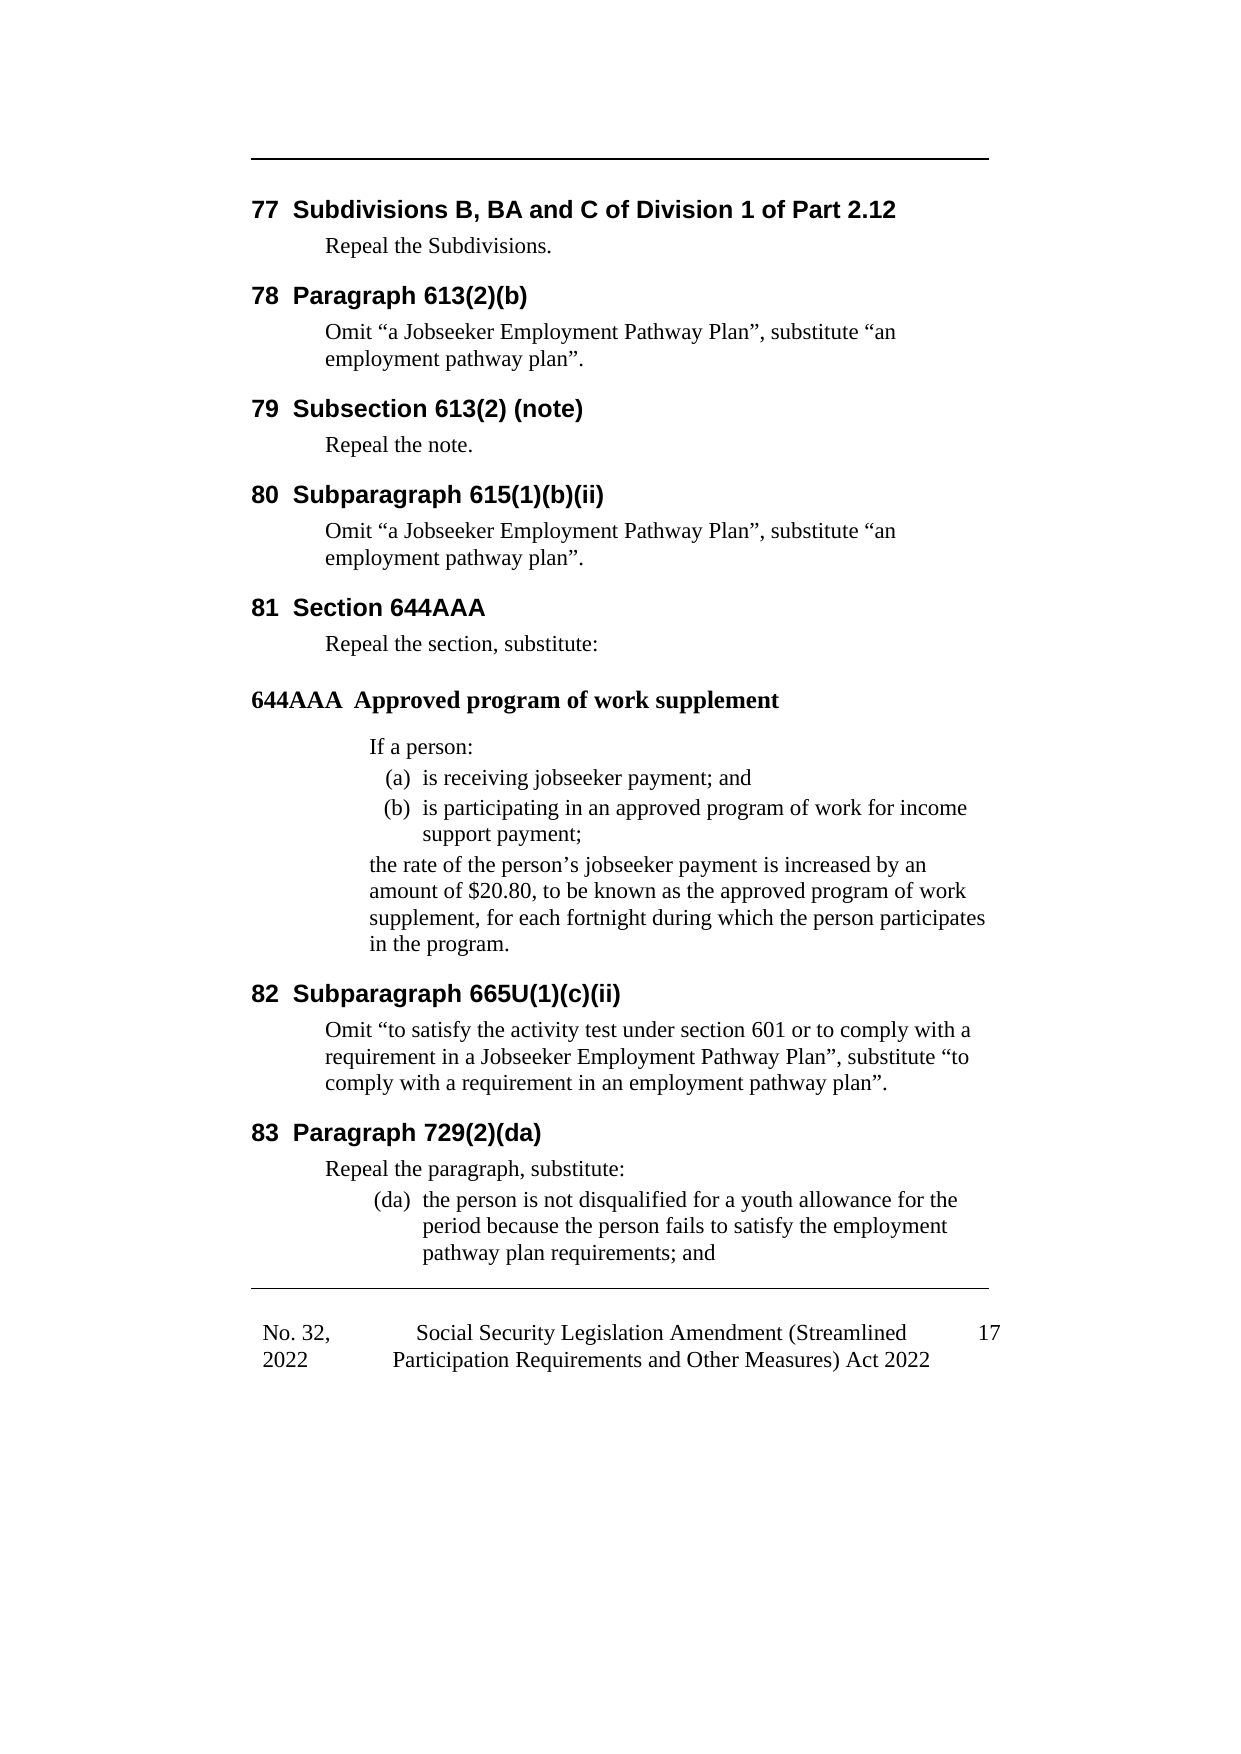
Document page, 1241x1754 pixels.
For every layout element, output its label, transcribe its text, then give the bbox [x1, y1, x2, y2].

text Omit “a Jobseeker Employment Pathway Plan”, substitute “an employment pathway plan”. [325, 318, 989, 371]
text 83 Paragraph 729(2)(da) [251, 1118, 989, 1147]
text 77 Subdivisions B, BA and C of Division 1 of Part 2.12 [251, 195, 989, 224]
text 80 Subparagraph 615(1)(b)(ii) [251, 480, 989, 509]
text Omit “a Jobseeker Employment Pathway Plan”, substitute “an employment pathway plan”. [325, 517, 989, 570]
text 644AAA Approved program of work supplement [251, 686, 989, 714]
text 79 Subsection 613(2) (note) [251, 394, 989, 423]
text (da) the person is not disqualified for a youth allowance for the period because the person fails to satisfy the employment pathway plan requirements; and [251, 1186, 989, 1265]
text Repeal the paragraph, substitute: [325, 1156, 989, 1182]
text Repeal the note. [325, 431, 989, 457]
text 78 Paragraph 613(2)(b) [251, 281, 989, 310]
text the rate of the person’s jobseeker payment is increased by an amount of $20.80, to be known as the approved program of work supplement, for each fortnight during which the person participates in the program. [369, 851, 989, 956]
text If a person: [251, 733, 989, 759]
text Omit “to satisfy the activity test under section 601 or to comply with a requirement in a Jobseeker Employment Pathway Plan”, substitute “to comply with a requirement in an employment pathway plan”. [325, 1016, 989, 1096]
text (b) is participating in an approved program of work for income support payment; [251, 794, 989, 847]
text 81 Section 644AAA [251, 593, 989, 622]
text Repeal the section, substitute: [325, 630, 989, 656]
text Repeal the Subdivisions. [325, 232, 989, 258]
text 82 Subparagraph 665U(1)(c)(ii) [251, 979, 989, 1008]
text (a) is receiving jobseeker payment; and [251, 764, 989, 790]
